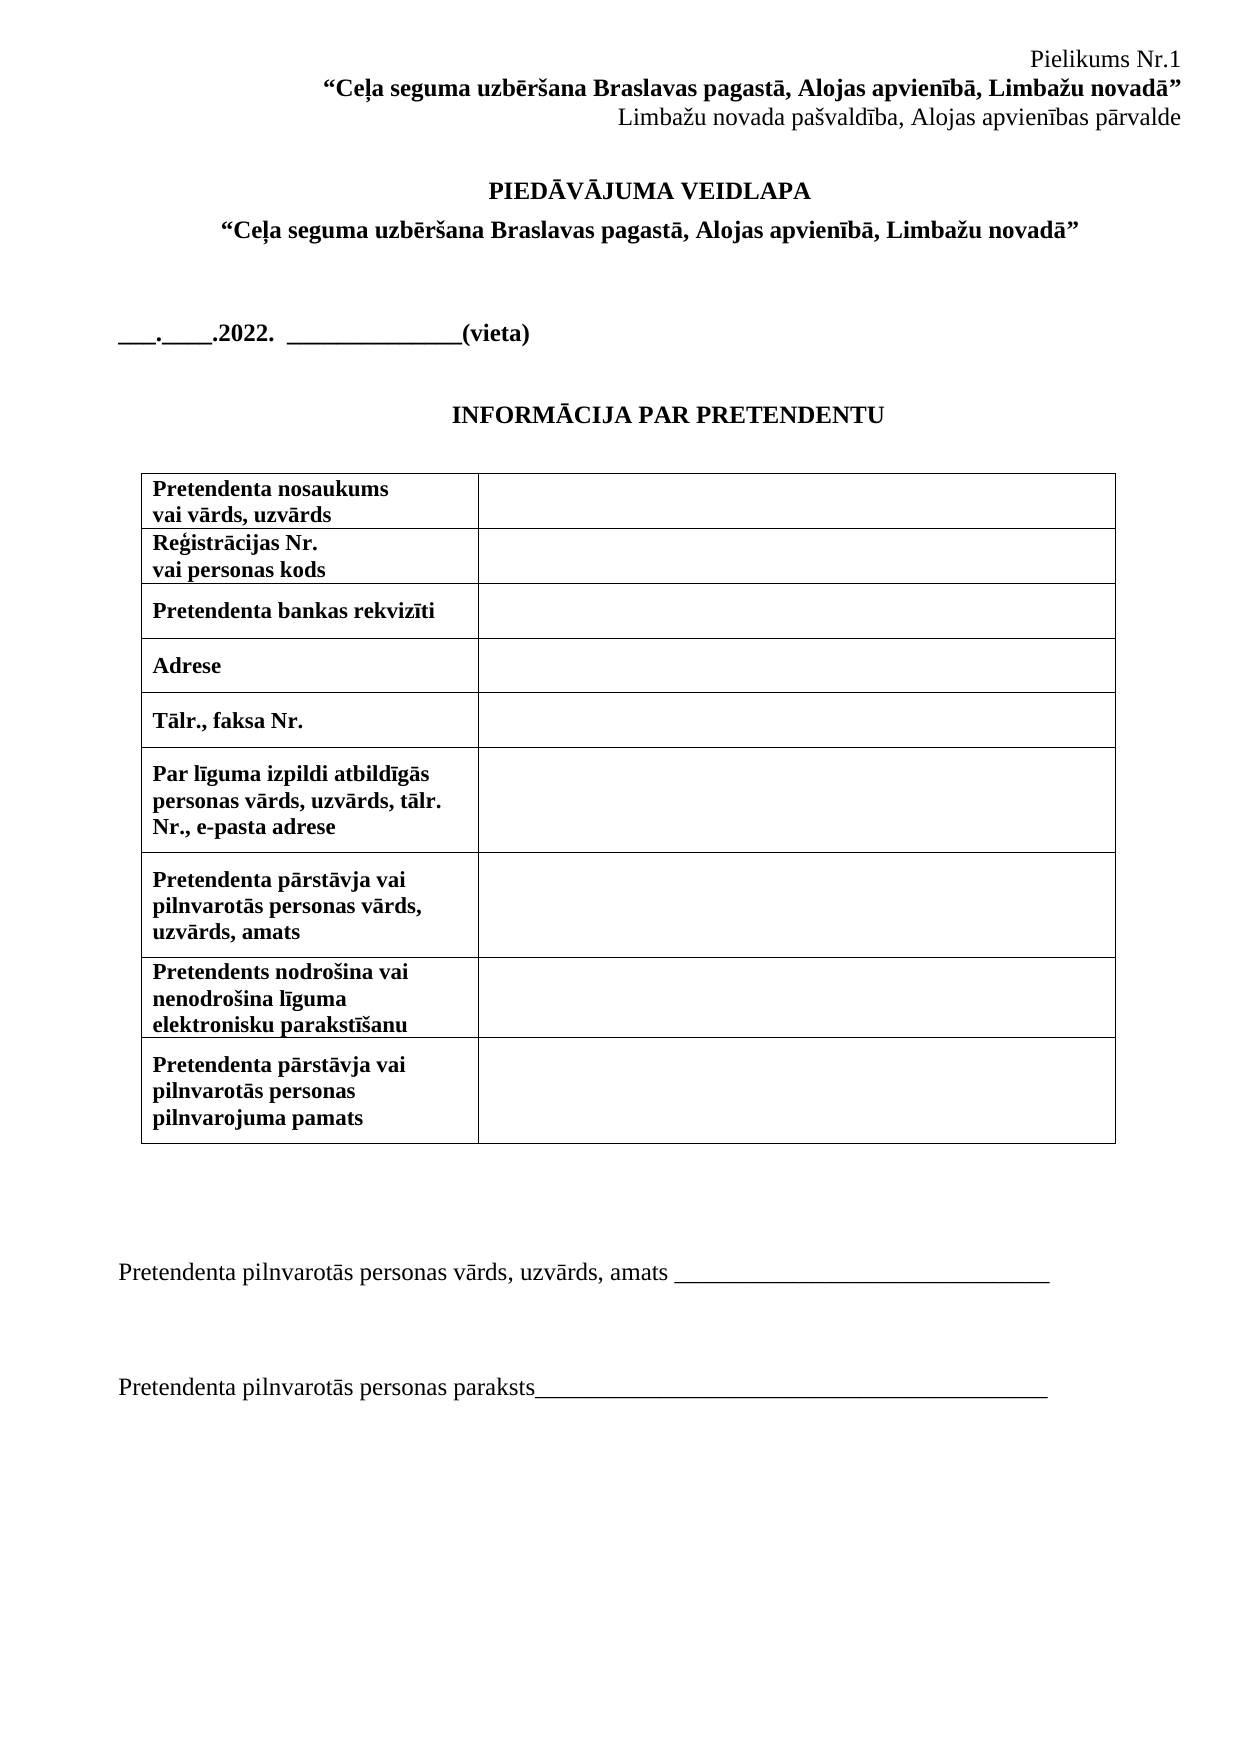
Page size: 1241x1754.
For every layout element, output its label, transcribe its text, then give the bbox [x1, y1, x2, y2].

text ___.____.2022. ______________(vieta) [118, 318, 1181, 347]
table_cell Adrese [142, 639, 478, 692]
text Pretendenta pilnvarotās personas vārds, uzvārds, amats ______________________________ [118, 1257, 1181, 1285]
table_cell [479, 584, 1115, 637]
text “Ceļa seguma uzbēršana Braslavas pagastā, Alojas apvienībā, Limbažu novadā” [118, 215, 1181, 244]
text Pielikums Nr.1 “Ceļa seguma uzbēršana Braslavas pagastā, Alojas apvienībā, Limbažu novadā” Limbažu novada pašvaldība, Alojas apvienības pārvalde [118, 44, 1181, 131]
text INFORMĀCIJA PAR PRETENDENTU [155, 401, 1181, 429]
table_cell [479, 1038, 1115, 1142]
table_cell Tālr., faksa Nr. [142, 693, 478, 747]
table_cell [479, 529, 1115, 583]
table_cell Pretendents nodrošina vai nenodrošina līguma elektronisku parakstīšanu [142, 958, 478, 1037]
table_header [479, 474, 1115, 528]
table_header Pretendenta nosaukums vai vārds, uzvārds [142, 474, 478, 528]
table_cell [479, 639, 1115, 692]
table_cell [479, 958, 1115, 1037]
table_cell Pretendenta pārstāvja vai pilnvarotās personas vārds, uzvārds, amats [142, 853, 478, 957]
text Pretendenta pilnvarotās personas paraksts_________________________________________ [118, 1372, 1181, 1400]
table_cell [479, 748, 1115, 852]
table_cell Par līguma izpildi atbildīgās personas vārds, uzvārds, tālr. Nr., e-pasta adrese [142, 748, 478, 852]
table_cell Reģistrācijas Nr. vai personas kods [142, 529, 478, 583]
table_cell [479, 693, 1115, 747]
text PIEDĀVĀJUMA VEIDLAPA [118, 176, 1181, 205]
table_cell Pretendenta bankas rekvizīti [142, 584, 478, 637]
table_cell Pretendenta pārstāvja vai pilnvarotās personas pilnvarojuma pamats [142, 1038, 478, 1142]
table_cell [479, 853, 1115, 957]
